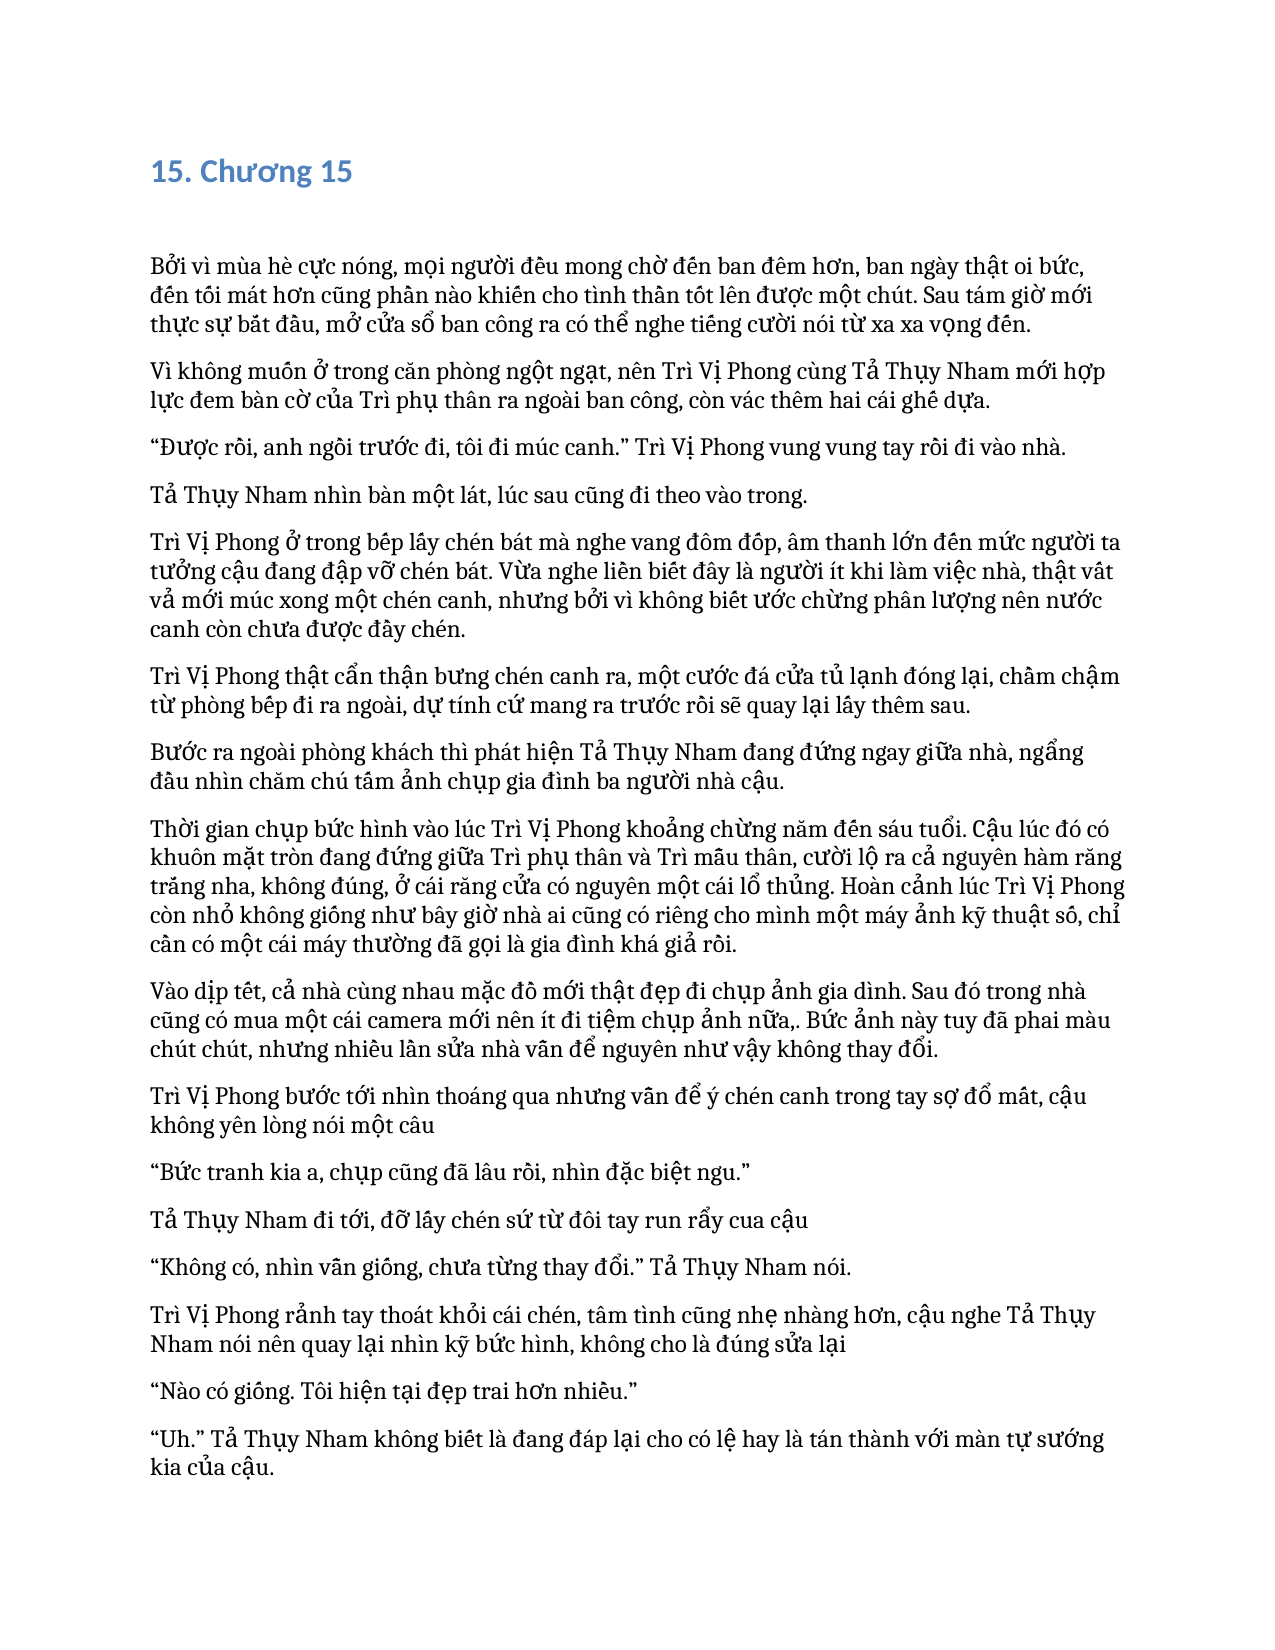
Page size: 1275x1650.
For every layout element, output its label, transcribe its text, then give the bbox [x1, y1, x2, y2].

text “Bức tranh kia a, chụp cũng đã lâu rồi, nhìn đặc biệt ngu.” [150, 1158, 1125, 1187]
text Tả Thụy Nham nhìn bàn một lát, lúc sau cũng đi theo vào trong. [150, 481, 1125, 509]
text Vào dịp tết, cả nhà cùng nhau mặc đồ mới thật đẹp đi chụp ảnh gia dình. Sau đó trong nhà cũng có mua một cái camera mới nên ít đi tiệm chụp ảnh nữa,. Bức ảnh này tuy đã phai màu chút chút, nhưng nhiều lần sửa nhà vẫn để nguyên như vậy không thay đổi. [150, 977, 1125, 1063]
text Bước ra ngoài phòng khách thì phát hiện Tả Thụy Nham đang đứng ngay giữa nhà, ngẩng đầu nhìn chăm chú tấm ảnh chụp gia đình ba người nhà cậu. [150, 738, 1125, 796]
text Trì Vị Phong thật cẩn thận bưng chén canh ra, một cước đá cửa tủ lạnh đóng lại, chầm chậm từ phòng bếp đi ra ngoài, dự tính cứ mang ra trước rồi sẽ quay lại lấy thêm sau. [150, 662, 1125, 719]
text Thời gian chụp bức hình vào lúc Trì Vị Phong khoảng chừng năm đến sáu tuổi. Cậu lúc đó có khuôn mặt tròn đang đứng giữa Trì phụ thân và Trì mẫu thân, cười lộ ra cả nguyên hàm răng trắng nha, không đúng, ở cái răng cửa có nguyên một cái lổ thủng. Hoàn cảnh lúc Trì Vị Phong còn nhỏ không giống như bây giờ nhà ai cũng có riêng cho mình một máy ảnh kỹ thuật số, chỉ cần có một cái máy thường đã gọi là gia đình khá giả rồi. [150, 814, 1125, 958]
text “Uh.” Tả Thụy Nham không biết là đang đáp lại cho có lệ hay là tán thành với màn tự sướng kia của cậu. [150, 1424, 1125, 1482]
text Trì Vị Phong bước tới nhìn thoáng qua nhưng vẫn để ý chén canh trong tay sợ đổ mất, cậu không yên lòng nói một câu [150, 1082, 1125, 1139]
text Bởi vì mùa hè cực nóng, mọi người đều mong chờ đến ban đêm hơn, ban ngày thật oi bức, đến tối mát hơn cũng phần nào khiến cho tình thần tốt lên được một chút. Sau tám giờ mới thực sự bắt đầu, mở cửa sổ ban công ra có thể nghe tiếng cười nói từ xa xa vọng đến. [150, 194, 1125, 338]
text “Được rồi, anh ngồi trước đi, tôi đi múc canh.” Trì Vị Phong vung vung tay rồi đi vào nhà. [150, 433, 1125, 462]
text Vì không muốn ở trong căn phòng ngột ngạt, nên Trì Vị Phong cùng Tả Thụy Nham mới hợp lực đem bàn cờ của Trì phụ thân ra ngoài ban công, còn vác thêm hai cái ghế dựa. [150, 357, 1125, 414]
text “Không có, nhìn vẫn giống, chưa từng thay đổi.” Tả Thụy Nham nói. [150, 1253, 1125, 1282]
text “Nào có giống. Tôi hiện tại đẹp trai hơn nhiều.” [150, 1377, 1125, 1406]
text Trì Vị Phong rảnh tay thoát khỏi cái chén, tâm tình cũng nhẹ nhàng hơn, cậu nghe Tả Thụy Nham nói nên quay lại nhìn kỹ bức hình, không cho là đúng sửa lại [150, 1301, 1125, 1358]
text Trì Vị Phong ở trong bếp lấy chén bát mà nghe vang đôm đốp, âm thanh lớn đến mức người ta tưởng cậu đang đập vỡ chén bát. Vừa nghe liền biết đây là người ít khi làm việc nhà, thật vất vả mới múc xong một chén canh, nhưng bởi vì không biết ước chừng phân lượng nên nước canh còn chưa được đầy chén. [150, 528, 1125, 643]
subtitle 15. Chương 15 [150, 150, 1125, 191]
text Tả Thụy Nham đi tới, đỡ lấy chén sứ từ đôi tay run rẩy cua cậu [150, 1206, 1125, 1234]
